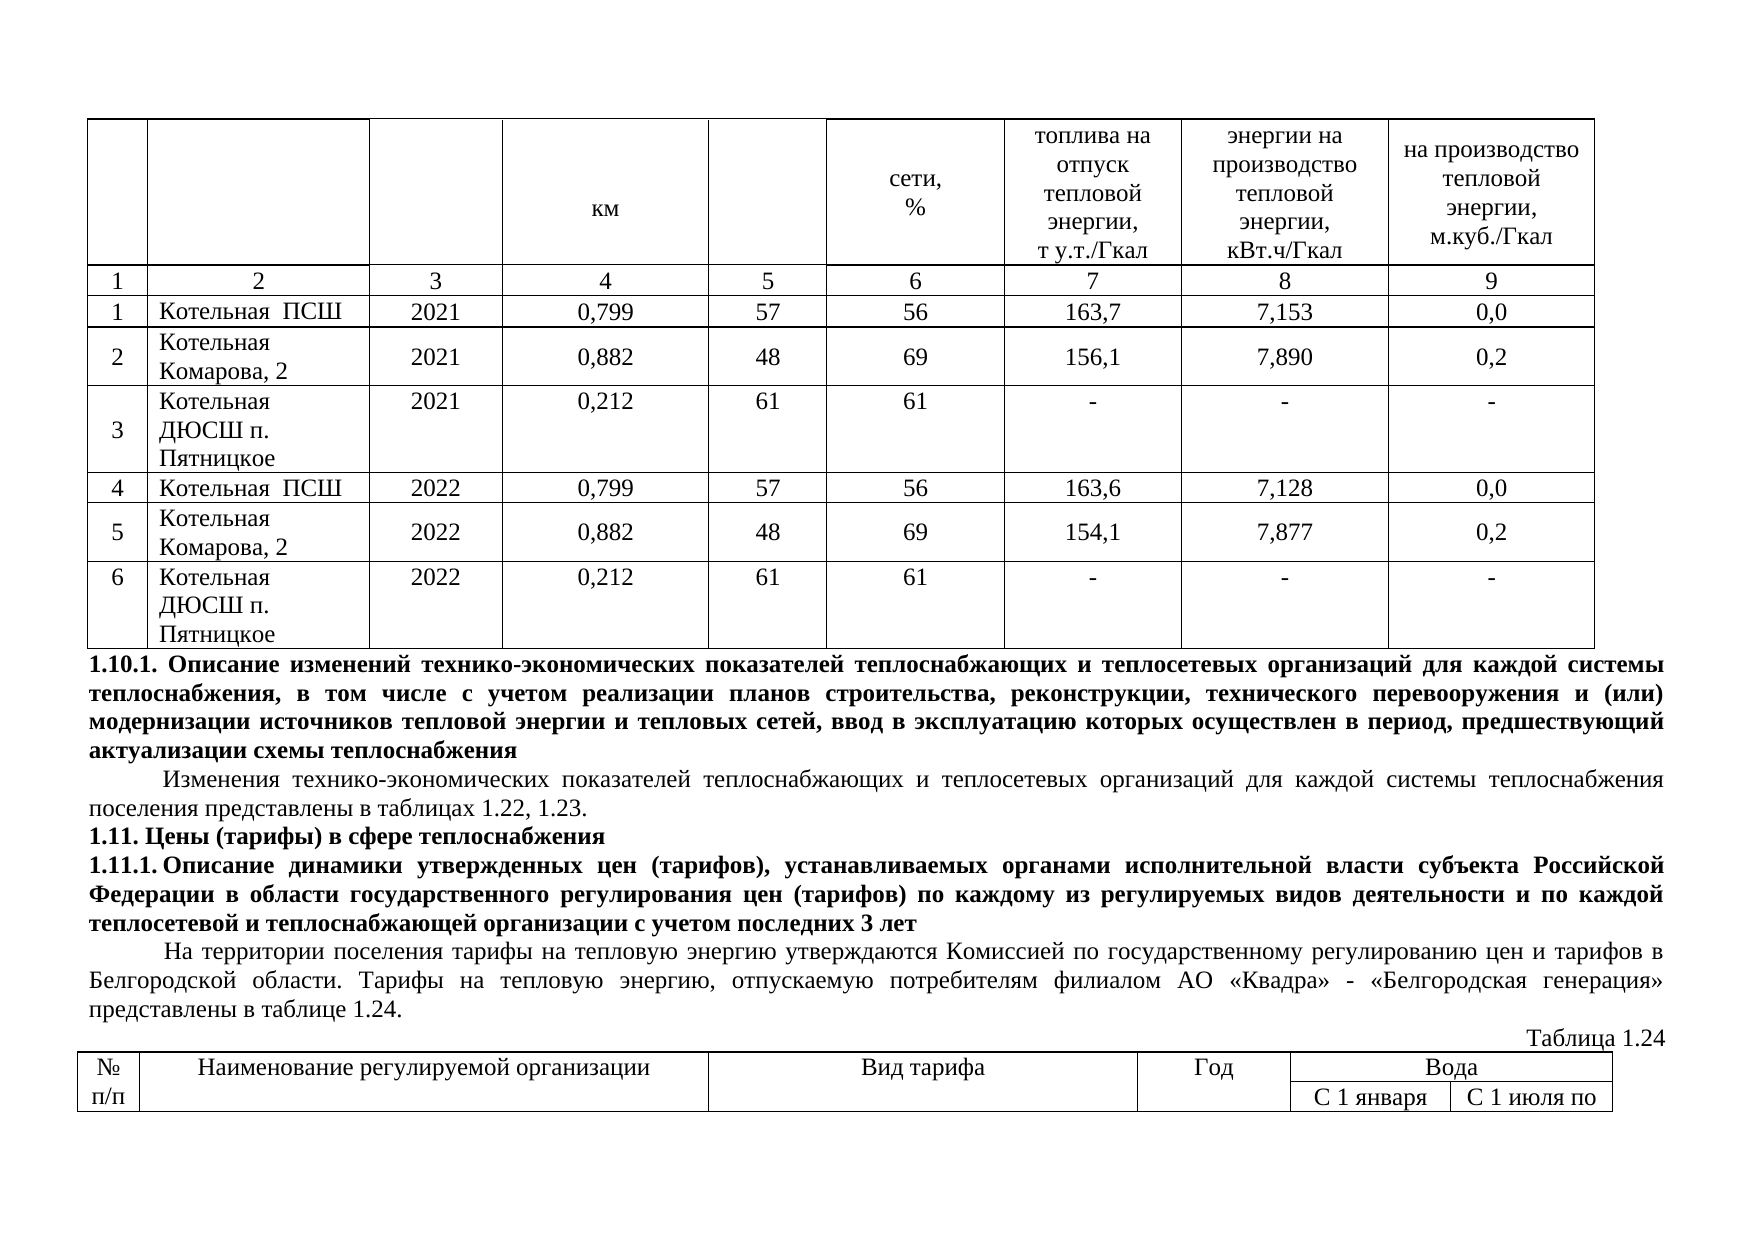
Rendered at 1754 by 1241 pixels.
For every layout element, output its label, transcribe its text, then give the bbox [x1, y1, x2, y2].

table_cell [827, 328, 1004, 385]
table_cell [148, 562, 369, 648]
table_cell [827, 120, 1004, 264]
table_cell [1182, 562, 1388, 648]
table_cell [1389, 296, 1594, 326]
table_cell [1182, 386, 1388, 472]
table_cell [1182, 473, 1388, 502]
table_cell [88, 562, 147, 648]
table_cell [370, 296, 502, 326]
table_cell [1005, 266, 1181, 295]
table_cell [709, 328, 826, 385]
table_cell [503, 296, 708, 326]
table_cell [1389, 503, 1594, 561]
text 1.11. Цены (тарифы) в сфере теплоснабжения [89, 821, 1665, 850]
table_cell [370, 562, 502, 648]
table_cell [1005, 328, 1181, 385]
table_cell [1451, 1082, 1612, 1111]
text Таблица 1.24 [89, 1023, 1665, 1051]
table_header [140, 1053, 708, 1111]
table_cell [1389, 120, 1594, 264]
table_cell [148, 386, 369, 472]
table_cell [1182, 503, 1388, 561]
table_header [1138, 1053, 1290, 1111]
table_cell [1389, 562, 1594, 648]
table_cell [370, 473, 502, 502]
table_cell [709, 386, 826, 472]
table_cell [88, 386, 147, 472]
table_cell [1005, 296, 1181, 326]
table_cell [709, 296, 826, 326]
text 1.11.1. Описание динамики утвержденных цен (тарифов), устанавливаемых органами исполнительной власти субъекта Российской Федерации в области государственного регулирования цен (тарифов) по каждому из регулируемых видов деятельности и по каждой теплосетевой и теплоснабжающей организации с учетом последних 3 лет [89, 850, 1665, 936]
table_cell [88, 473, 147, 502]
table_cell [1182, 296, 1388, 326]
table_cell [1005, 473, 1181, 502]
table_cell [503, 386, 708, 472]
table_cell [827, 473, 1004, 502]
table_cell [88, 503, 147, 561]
text Изменения технико-экономических показателей теплоснабжающих и теплосетевых организаций для каждой системы теплоснабжения поселения представлены в таблицах 1.22, 1.23. [89, 764, 1665, 821]
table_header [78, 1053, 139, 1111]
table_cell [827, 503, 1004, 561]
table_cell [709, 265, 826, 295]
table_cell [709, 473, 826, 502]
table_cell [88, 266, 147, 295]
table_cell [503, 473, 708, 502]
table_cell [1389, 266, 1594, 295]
text 1.10.1. Описание изменений технико-экономических показателей теплоснабжающих и теплосетевых организаций для каждой системы теплоснабжения, в том числе с учетом реализации планов строительства, реконструкции, технического перевооружения и (или) модернизации источников тепловой энергии и тепловых сетей, ввод в эксплуатацию которых осуществлен в период, предшествующий актуализации схемы теплоснабжения [89, 649, 1665, 764]
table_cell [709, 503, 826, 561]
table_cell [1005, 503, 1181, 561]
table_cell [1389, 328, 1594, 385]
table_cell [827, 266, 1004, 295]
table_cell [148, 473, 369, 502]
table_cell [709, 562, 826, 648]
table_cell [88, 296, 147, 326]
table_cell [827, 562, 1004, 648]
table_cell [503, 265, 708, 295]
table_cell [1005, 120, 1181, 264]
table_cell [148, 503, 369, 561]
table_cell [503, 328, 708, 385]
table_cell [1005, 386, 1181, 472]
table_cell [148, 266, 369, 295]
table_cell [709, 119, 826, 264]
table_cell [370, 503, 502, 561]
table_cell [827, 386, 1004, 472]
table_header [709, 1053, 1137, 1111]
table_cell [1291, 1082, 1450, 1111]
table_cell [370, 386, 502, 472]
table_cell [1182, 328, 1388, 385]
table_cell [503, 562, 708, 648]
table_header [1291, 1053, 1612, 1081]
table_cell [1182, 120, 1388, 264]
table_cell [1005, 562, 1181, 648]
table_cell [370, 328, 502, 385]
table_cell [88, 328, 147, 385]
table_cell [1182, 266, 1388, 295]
text На территории поселения тарифы на тепловую энергию утверждаются Комиссией по государственному регулированию цен и тарифов в Белгородской области. Тарифы на тепловую энергию, отпускаемую потребителям филиалом АО «Квадра» - «Белгородская генерация» представлены в таблице 1.24. [89, 936, 1665, 1023]
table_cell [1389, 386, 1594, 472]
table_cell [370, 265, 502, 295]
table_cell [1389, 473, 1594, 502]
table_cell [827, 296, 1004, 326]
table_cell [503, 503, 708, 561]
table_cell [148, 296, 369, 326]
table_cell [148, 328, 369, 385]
